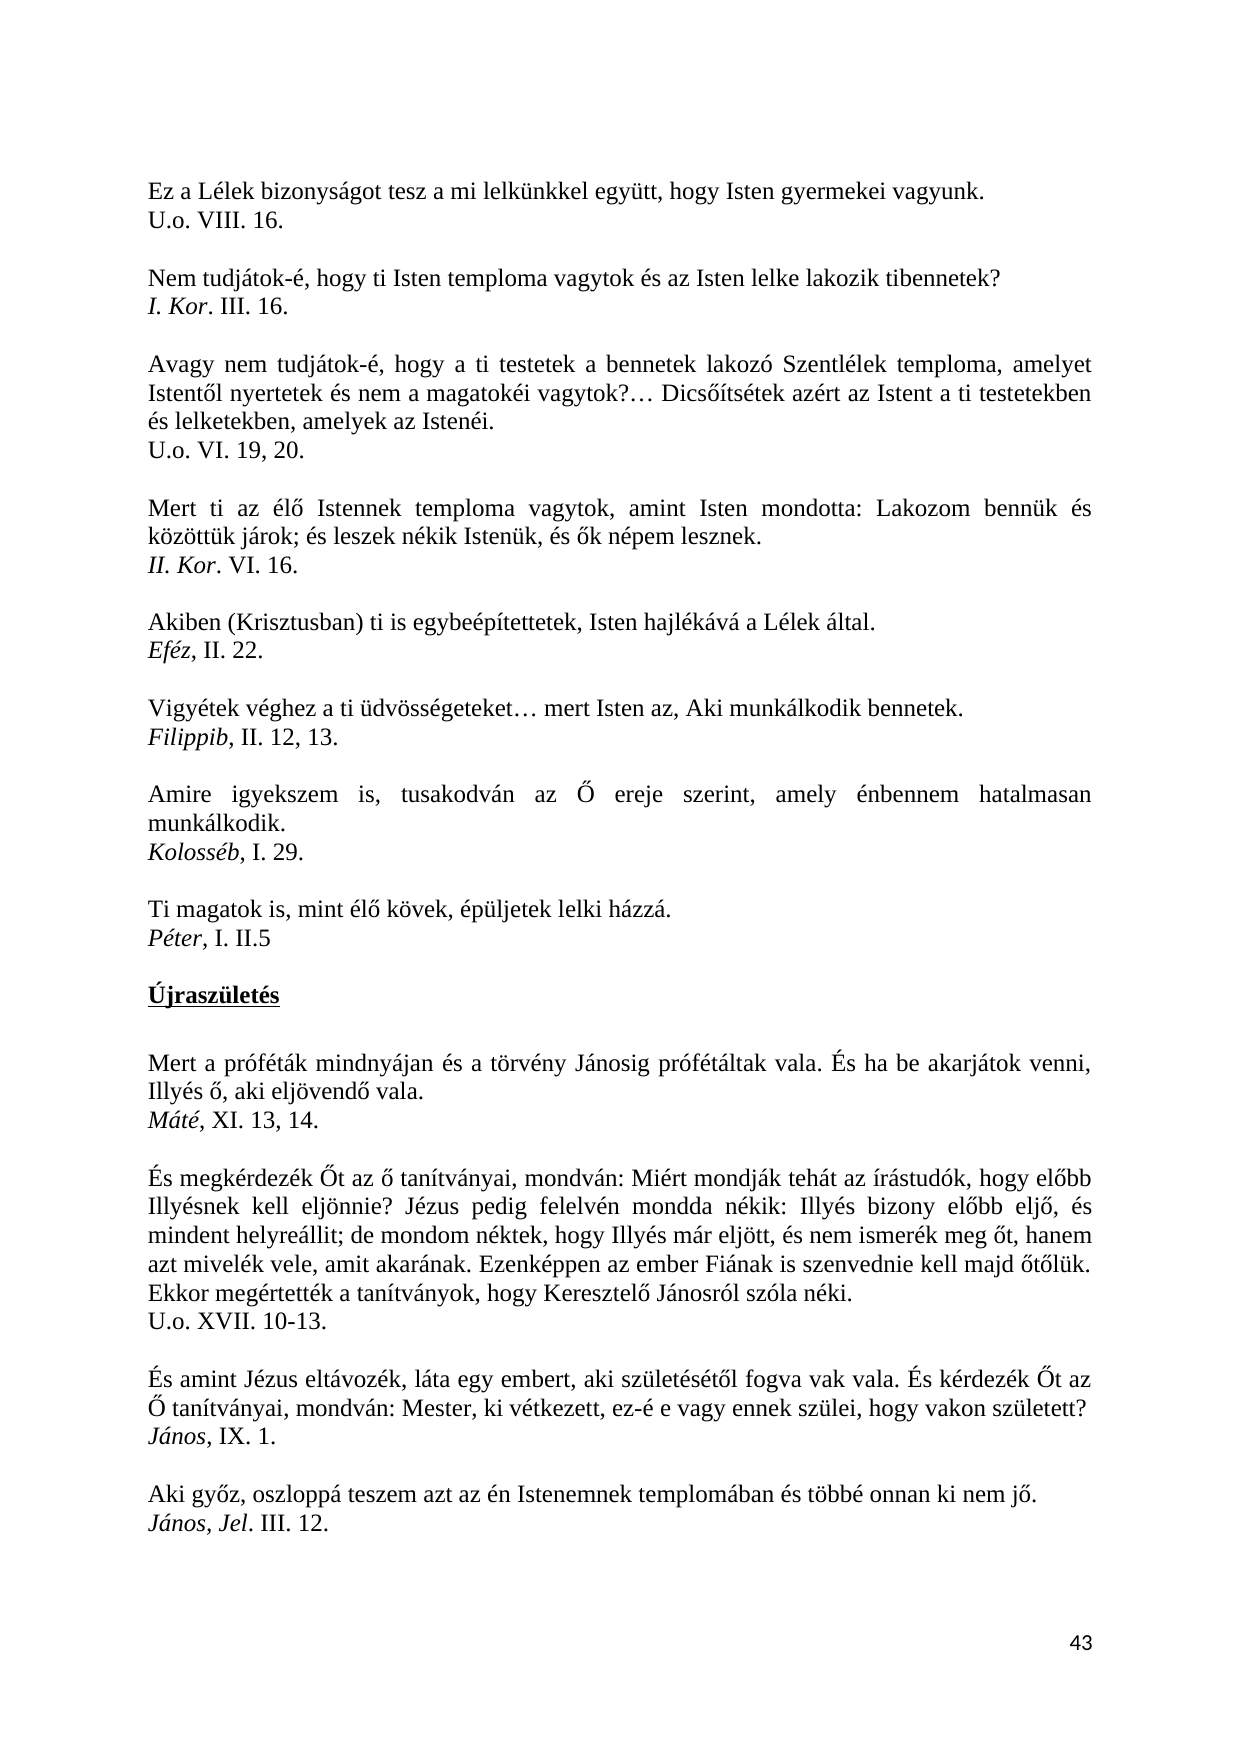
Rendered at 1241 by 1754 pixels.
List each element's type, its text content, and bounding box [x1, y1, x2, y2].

text Vigyétek véghez a ti üdvösségeteket… mert Isten az, Aki munkálkodik bennetek. [148, 693, 1093, 722]
text Újraszületés [148, 981, 1093, 1009]
text És amint Jézus eltávozék, láta egy embert, aki születésétől fogva vak vala. És kérdezék Őt az Ő tanítványai, mondván: Mester, ki vétkezett, ez-é e vagy ennek szülei, hogy vakon született? [148, 1364, 1093, 1421]
text Ti magatok is, mint élő kövek, épüljetek lelki házzá. [148, 894, 1093, 923]
text Péter, I. II.5 [148, 923, 1093, 952]
text Aki győz, oszloppá teszem azt az én Istenemnek templomában és többé onnan ki nem jő. [148, 1479, 1093, 1508]
text Avagy nem tudjátok-é, hogy a ti testetek a bennetek lakozó Szentlélek temploma, amelyet Istentől nyertetek és nem a magatokéi vagytok?… Dicsőítsétek azért az Istent a ti testetekben és lelketekben, amelyek az Istenéi. [148, 349, 1093, 435]
text U.o. VI. 19, 20. [148, 435, 1093, 464]
text U.o. XVII. 10-13. [148, 1306, 1093, 1335]
text Máté, XI. 13, 14. [148, 1105, 1093, 1134]
text II. Kor. VI. 16. [148, 550, 1093, 579]
text És megkérdezék Őt az ő tanítványai, mondván: Miért mondják tehát az írástudók, hogy előbb Illyésnek kell eljönnie? Jézus pedig felelvén mondda nékik: Illyés bizony előbb eljő, és mindent helyreállit; de mondom néktek, hogy Illyés már eljött, és nem ismerék meg őt, hanem azt mivelék vele, amit akarának. Ezenképpen az ember Fiának is szenvednie kell majd őtőlük. Ekkor megértették a tanítványok, hogy Keresztelő Jánosról szóla néki. [148, 1163, 1093, 1306]
text Nem tudjátok-é, hogy ti Isten temploma vagytok és az Isten lelke lakozik tibennetek? [148, 263, 1093, 291]
text Ez a Lélek bizonyságot tesz a mi lelkünkkel együtt, hogy Isten gyermekei vagyunk. [148, 176, 1093, 205]
text János, IX. 1. [148, 1421, 1093, 1450]
text Amire igyekszem is, tusakodván az Ő ereje szerint, amely énbennem hatalmasan munkálkodik. [148, 779, 1093, 837]
text Akiben (Krisztusban) ti is egybeépítettetek, Isten hajlékává a Lélek által. [148, 607, 1093, 636]
text Mert a próféták mindnyájan és a törvény Jánosig prófétáltak vala. És ha be akarjátok venni, Illyés ő, aki eljövendő vala. [148, 1048, 1093, 1105]
text Mert ti az élő Istennek temploma vagytok, amint Isten mondotta: Lakozom bennük és közöttük járok; és leszek nékik Istenük, és ők népem lesznek. [148, 493, 1093, 550]
text I. Kor. III. 16. [148, 291, 1093, 320]
text U.o. VIII. 16. [148, 205, 1093, 234]
text János, Jel. III. 12. [148, 1508, 1093, 1536]
text Filippib, II. 12, 13. [148, 722, 1093, 751]
text Kolosséb, I. 29. [148, 837, 1093, 866]
text Eféz, II. 22. [148, 636, 1093, 664]
